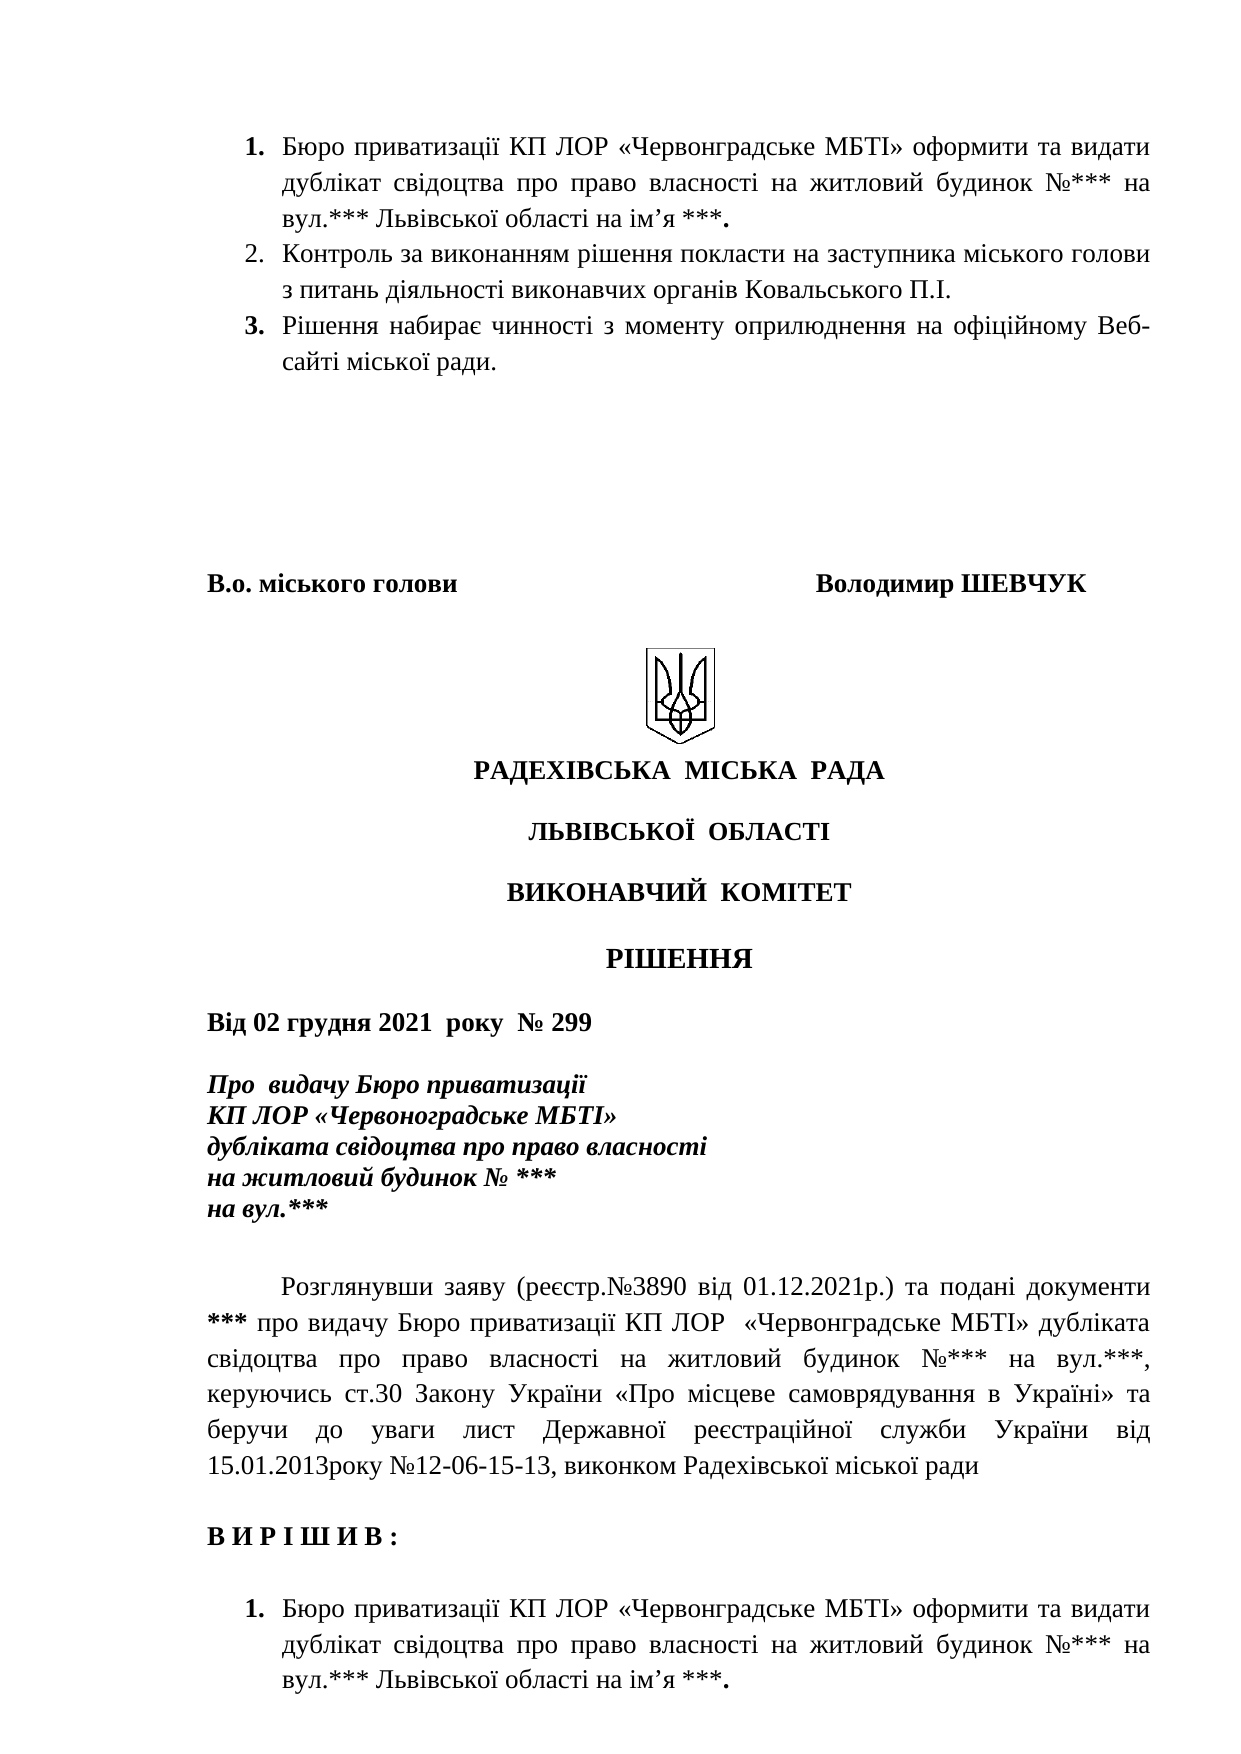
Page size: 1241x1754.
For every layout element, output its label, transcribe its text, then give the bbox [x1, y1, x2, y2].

text В.о. міського голови Володимир ШЕВЧУК [207, 567, 1152, 598]
list Бюро приватизації КП ЛОР «Червонградське МБТІ» оформити та видати дублікат свідоцтва про право власності на житловий будинок №*** на вул.*** Львівської області на ім’я ***. [244, 130, 1152, 233]
list Контроль за виконанням рішення покласти на заступника міського голови з питань діяльності виконавчих органів Ковальського П.І. [244, 237, 1152, 304]
text Від 02 грудня 2021 року № 299 [207, 1006, 1152, 1037]
list Рішення набирає чинності з моменту оприлюднення на офіційному Веб-сайті міської ради. [244, 309, 1152, 376]
text РІШЕННЯ [207, 941, 1152, 974]
text В И Р І Ш И В : [207, 1521, 1152, 1552]
list Бюро приватизації КП ЛОР «Червонградське МБТІ» оформити та видати дублікат свідоцтва про право власності на житловий будинок №*** на вул.*** Львівської області на ім’я ***. [244, 1592, 1152, 1694]
text КП ЛОР «Червоноградське МБТІ» [207, 1099, 1152, 1130]
text Про видачу Бюро приватизації [207, 1068, 1152, 1099]
text на вул.*** [207, 1193, 1152, 1224]
text на житловий будинок № *** [207, 1161, 1152, 1193]
text Розглянувши заяву (реєстр.№3890 від 01.12.2021р.) та подані документи *** про видачу Бюро приватизації КП ЛОР «Червонградське МБТІ» дубліката свідоцтва про право власності на житловий будинок №*** на вул.***, керуючись ст.30 Закону України «Про місцеве самоврядування в Україні» та беручи до уваги лист Державної реєстраційної служби України від 15.01.2013року №12-06-15-13, виконком Радехівської міської ради [207, 1270, 1152, 1480]
text дубліката свідоцтва про право власності [207, 1130, 1152, 1161]
text ВИКОНАВЧИЙ КОМІТЕТ [207, 876, 1152, 907]
text ЛЬВІВСЬКОЇ ОБЛАСТІ [207, 816, 1152, 846]
text РАДЕХІВСЬКА МІСЬКА РАДА [207, 754, 1152, 785]
picture [639, 648, 723, 745]
